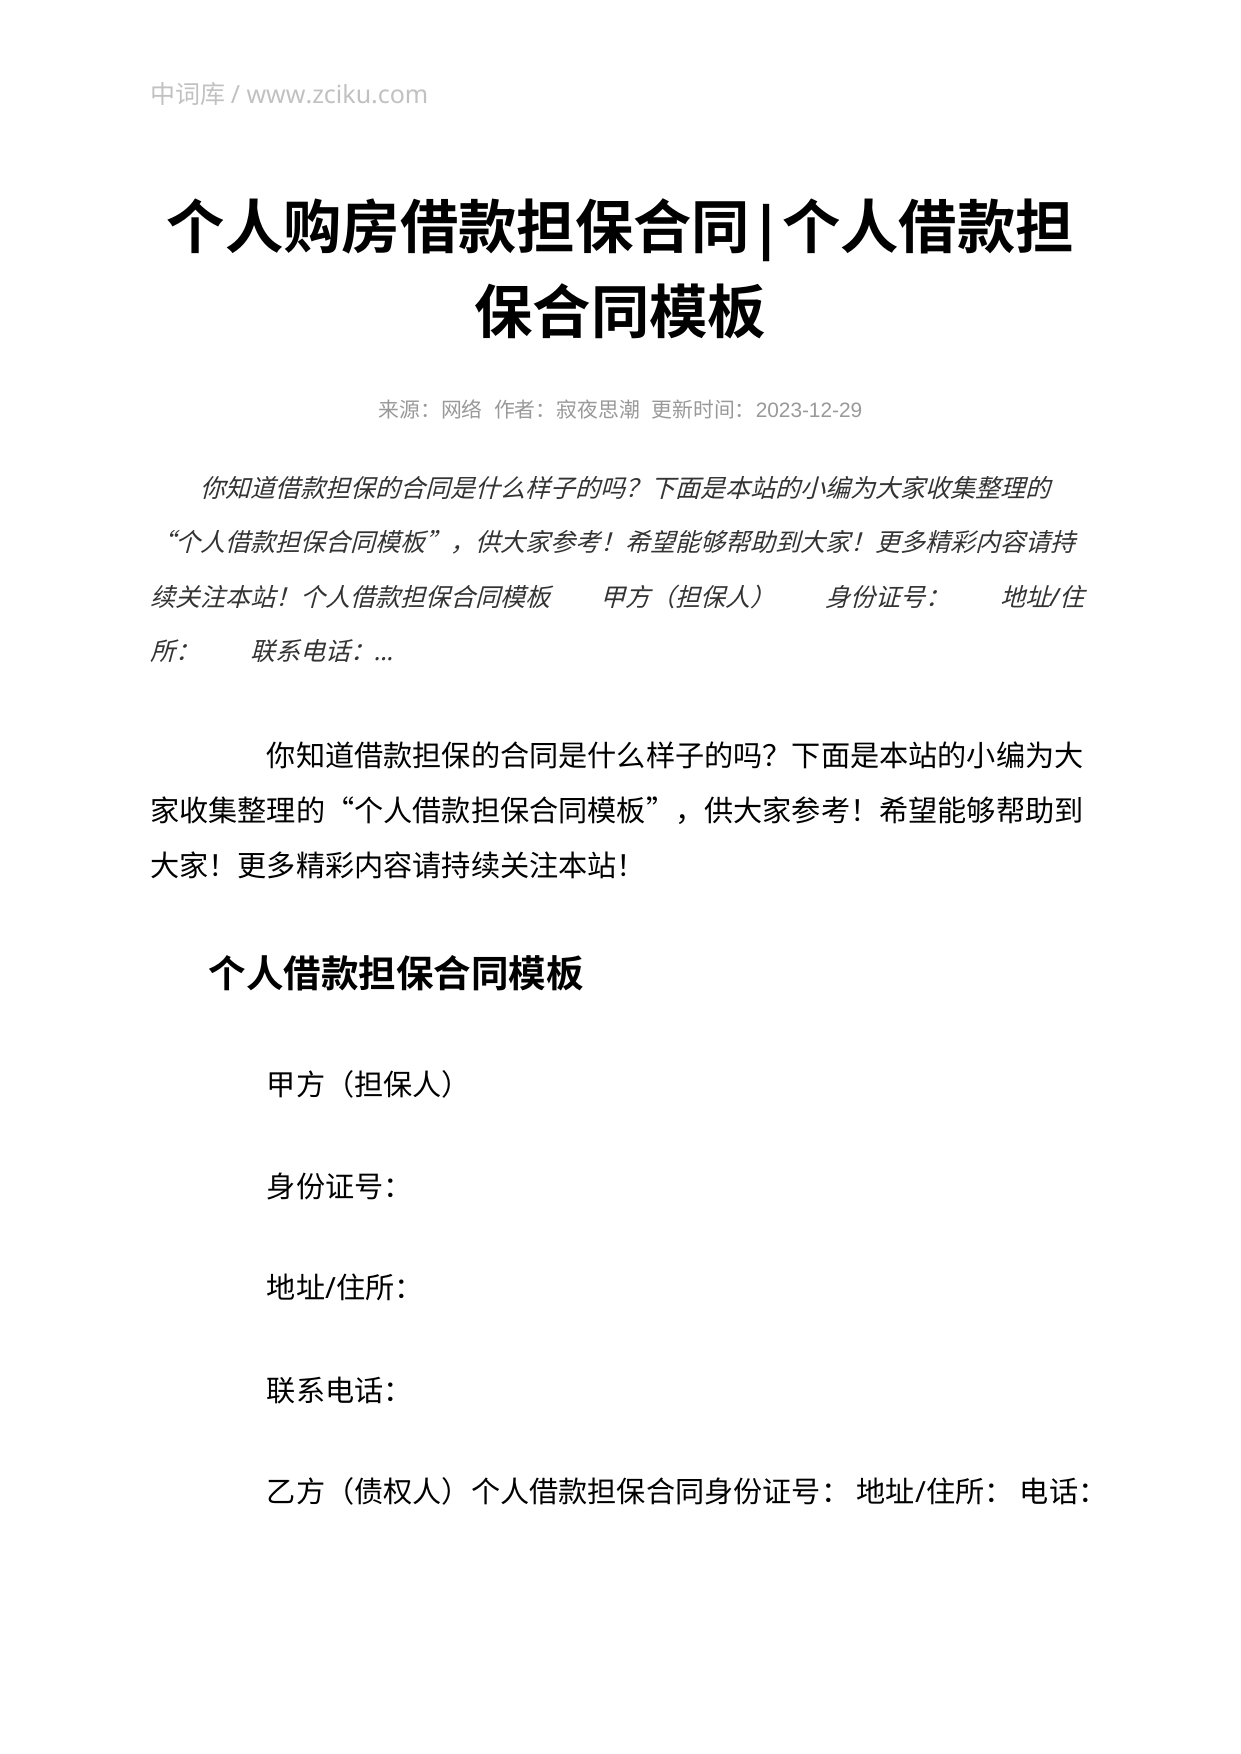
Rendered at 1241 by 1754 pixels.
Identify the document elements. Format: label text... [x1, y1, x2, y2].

text 地址/住所： [150, 1265, 1090, 1307]
text 个人借款担保合同模板 [150, 944, 1090, 998]
text 身份证号： [150, 1163, 1090, 1206]
text 你知道借款担保的合同是什么样子的吗？下面是本站的小编为大家收集整理的“个人借款担保合同模板”，供大家参考！希望能够帮助到大家！更多精彩内容请持续关注本站！个人借款担保合同模板 甲方（担保人） 身份证号： 地址/住所： 联系电话：... [150, 468, 1090, 668]
text 联系电话： [150, 1367, 1090, 1409]
text 甲方（担保人） [150, 1062, 1090, 1104]
text 你知道借款担保的合同是什么样子的吗？下面是本站的小编为大家收集整理的“个人借款担保合同模板”，供大家参考！希望能够帮助到大家！更多精彩内容请持续关注本站！ [150, 733, 1090, 885]
text 来源：网络 作者：寂夜思潮 更新时间：2023-12-29 [150, 397, 1090, 421]
text 乙方（债权人）个人借款担保合同身份证号： 地址/住所： 电话： [150, 1469, 1090, 1511]
subtitle 个人购房借款担保合同|个人借款担保合同模板 [150, 181, 1090, 351]
